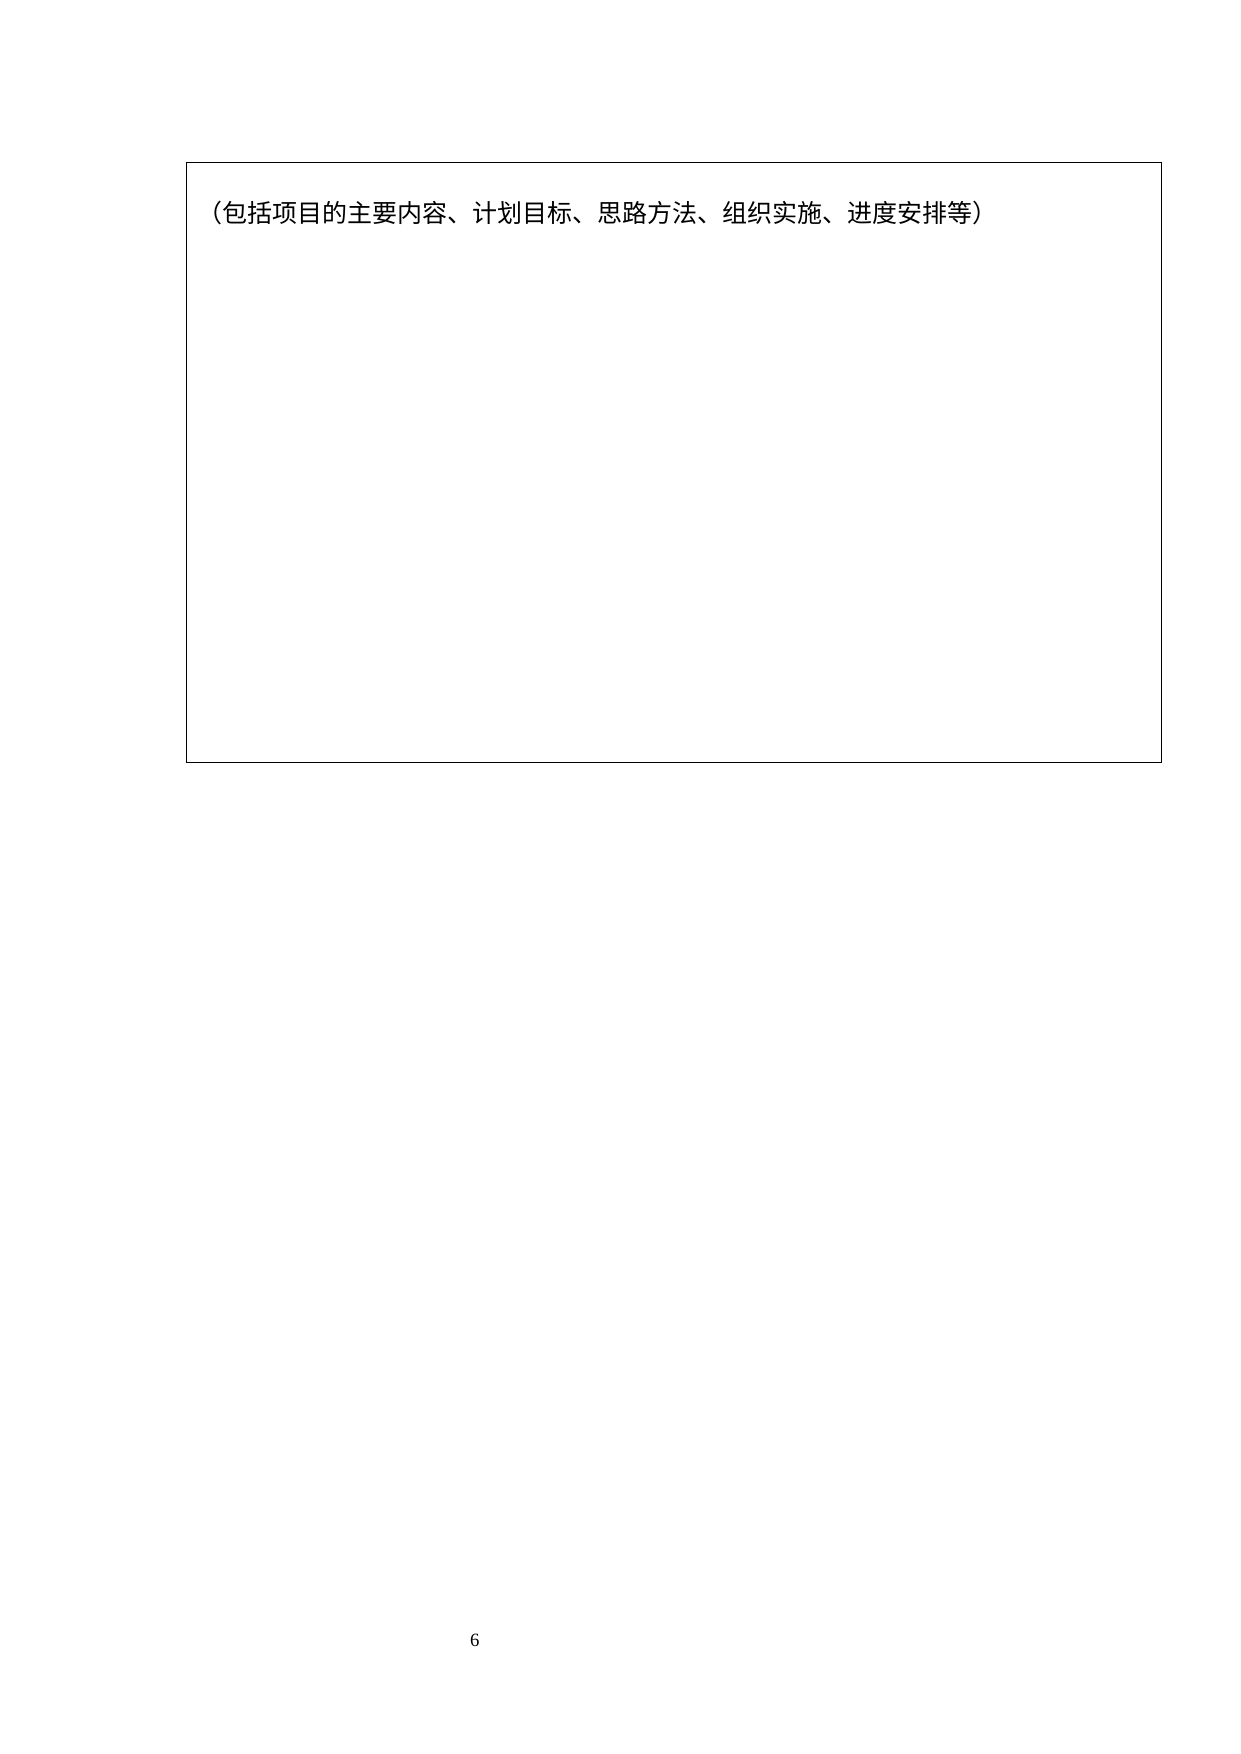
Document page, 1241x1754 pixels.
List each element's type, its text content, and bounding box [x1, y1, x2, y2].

table_header （包括项目的主要内容、计划目标、思路方法、组织实施、进度安排等） [187, 163, 1161, 762]
